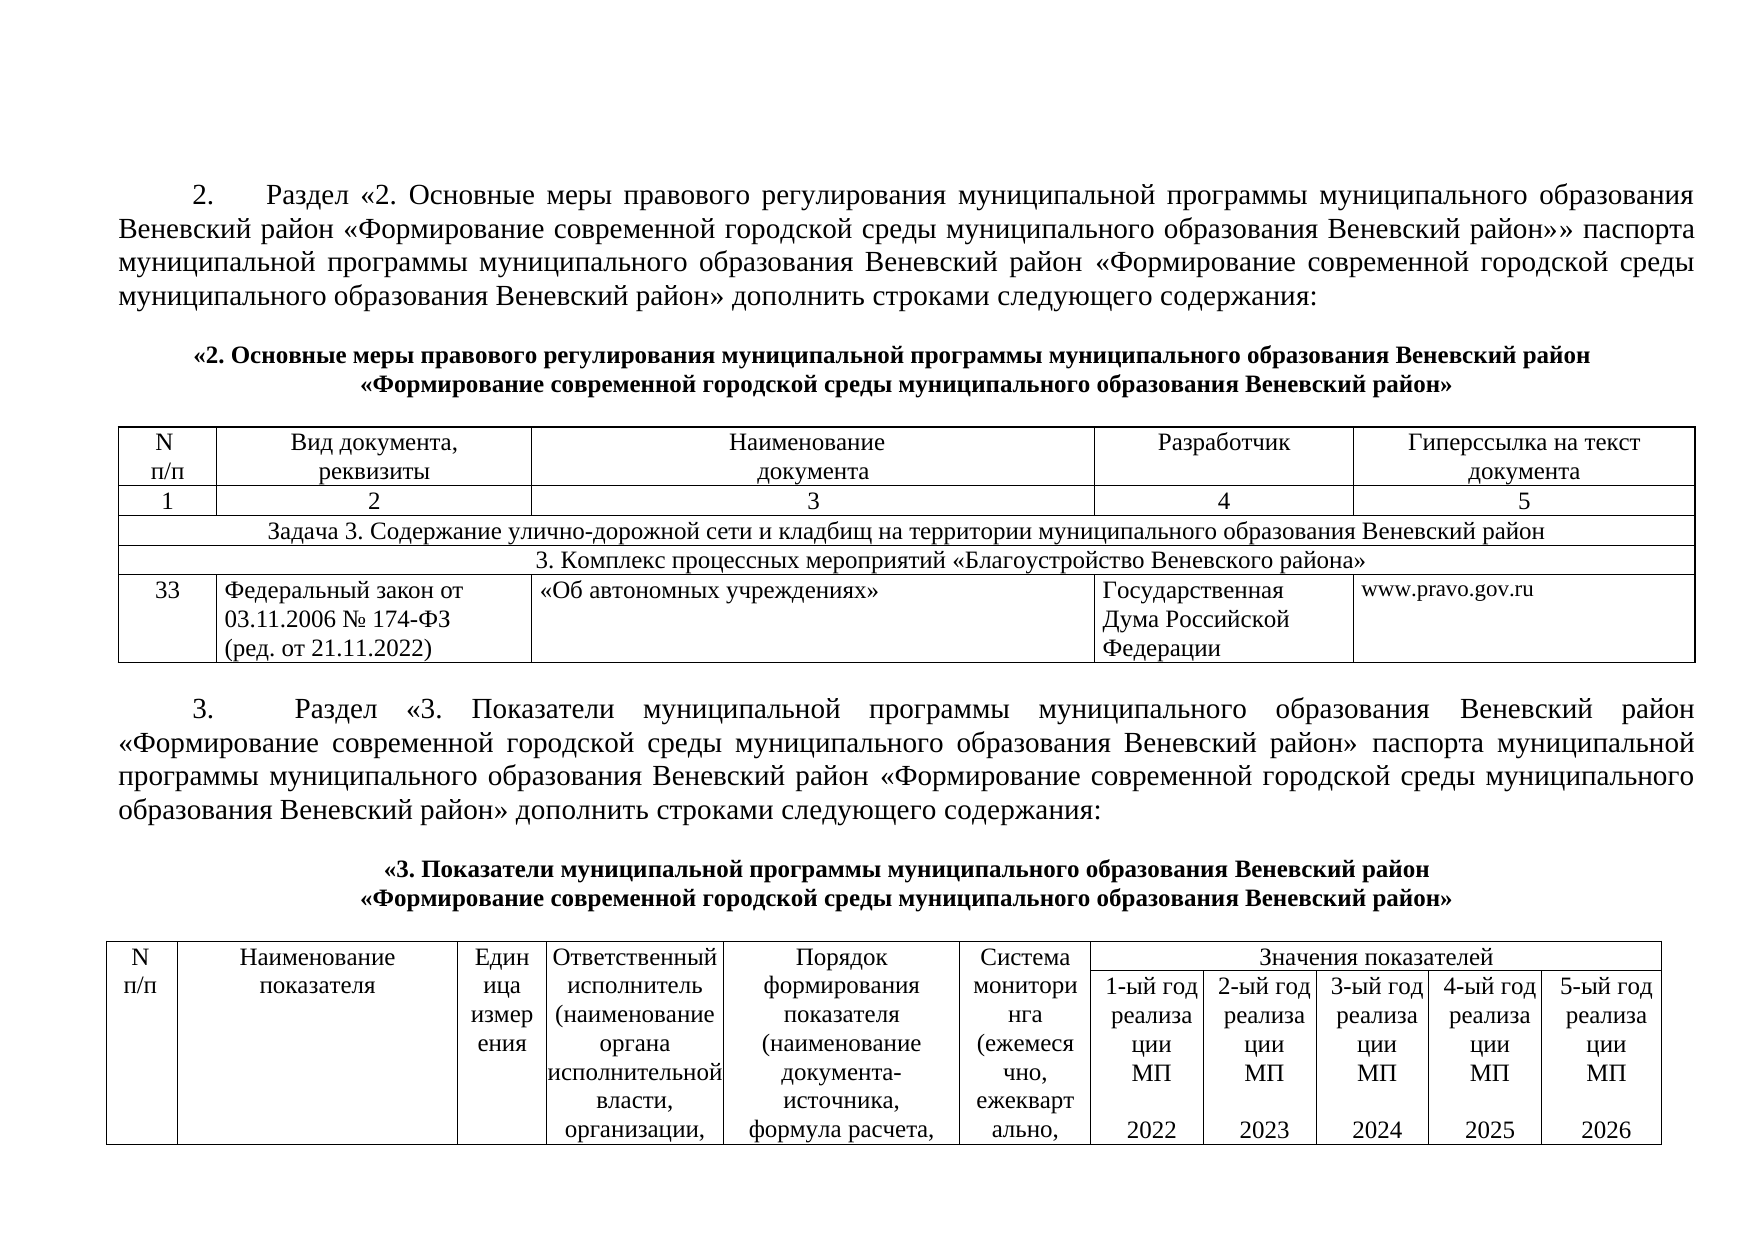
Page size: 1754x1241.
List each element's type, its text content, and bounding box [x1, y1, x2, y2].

text «Формирование современной городской среды муниципального образования Веневский район» [118, 883, 1695, 912]
table_header Разработчик [1095, 428, 1353, 485]
table_cell «Об автономных учреждениях» [532, 575, 1094, 662]
table_cell 3. Комплекс процессных мероприятий «Благоустройство Веневского района» [119, 546, 1694, 574]
table_header Наименование документа [532, 428, 1094, 485]
table_header Вид документа, реквизиты [217, 428, 531, 485]
table_header Наименование показателя [178, 942, 457, 1144]
table_header Значения показателей [1091, 942, 1661, 970]
table_header N п/п [119, 428, 216, 485]
table_cell www.pravo.gov.ru [1354, 575, 1694, 662]
table_header Система мониторинга (ежемесячно, ежеквартально, ежегодно, на конкретную дату) [960, 942, 1090, 1144]
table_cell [1542, 971, 1661, 1144]
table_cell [1429, 971, 1541, 1144]
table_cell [1204, 971, 1316, 1144]
table_header Порядок формирования показателя (наименование документа-источника, формула расчета, методика, желаемая тенденция развития показателя) [724, 942, 959, 1144]
table_cell 2 [217, 486, 531, 515]
list Раздел «3. Показатели муниципальной программы муниципального образования Веневский район «Формирование современной городской среды муниципального образования Веневский район» паспорта муниципальной программы муниципального образования Веневский район «Формирование современной городской среды муниципального образования Веневский район» дополнить строками следующего содержания: [118, 691, 1695, 826]
table_cell Государственная Дума Российской Федерации [1095, 575, 1353, 662]
table_cell 3 [532, 486, 1094, 515]
table_cell 33 [119, 575, 216, 662]
table_cell 1 [119, 486, 216, 515]
table_header Ответственный исполнитель (наименование органа исполнительной власти, организации, учреждения, ГРБС) [547, 942, 723, 1144]
table_header Гиперссылка на текст документа [1354, 428, 1694, 485]
table_header Единица измерения [458, 942, 546, 1144]
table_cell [1317, 971, 1428, 1144]
list «3. Показатели муниципальной программы муниципального образования Веневский район [118, 854, 1695, 883]
table_cell 4 [1095, 486, 1353, 515]
table_header N п/п [107, 942, 177, 1144]
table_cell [1091, 971, 1203, 1144]
list «2. Основные меры правового регулирования муниципальной программы муниципального образования Веневский район [193, 340, 1695, 369]
table_cell Федеральный закон от 03.11.2006 № 174-ФЗ (ред. от 21.11.2022) [217, 575, 531, 662]
table_cell Задача 3. Содержание улично-дорожной сети и кладбищ на территории муниципального образования Веневский район [119, 516, 1694, 544]
text «Формирование современной городской среды муниципального образования Веневский район» [118, 369, 1695, 398]
list Раздел «2. Основные меры правового регулирования муниципальной программы муниципального образования Веневский район «Формирование современной городской среды муниципального образования Веневский район»» паспорта муниципальной программы муниципального образования Веневский район «Формирование современной городской среды муниципального образования Веневский район» дополнить строками следующего содержания: [118, 177, 1695, 311]
table_cell 5 [1354, 486, 1694, 515]
